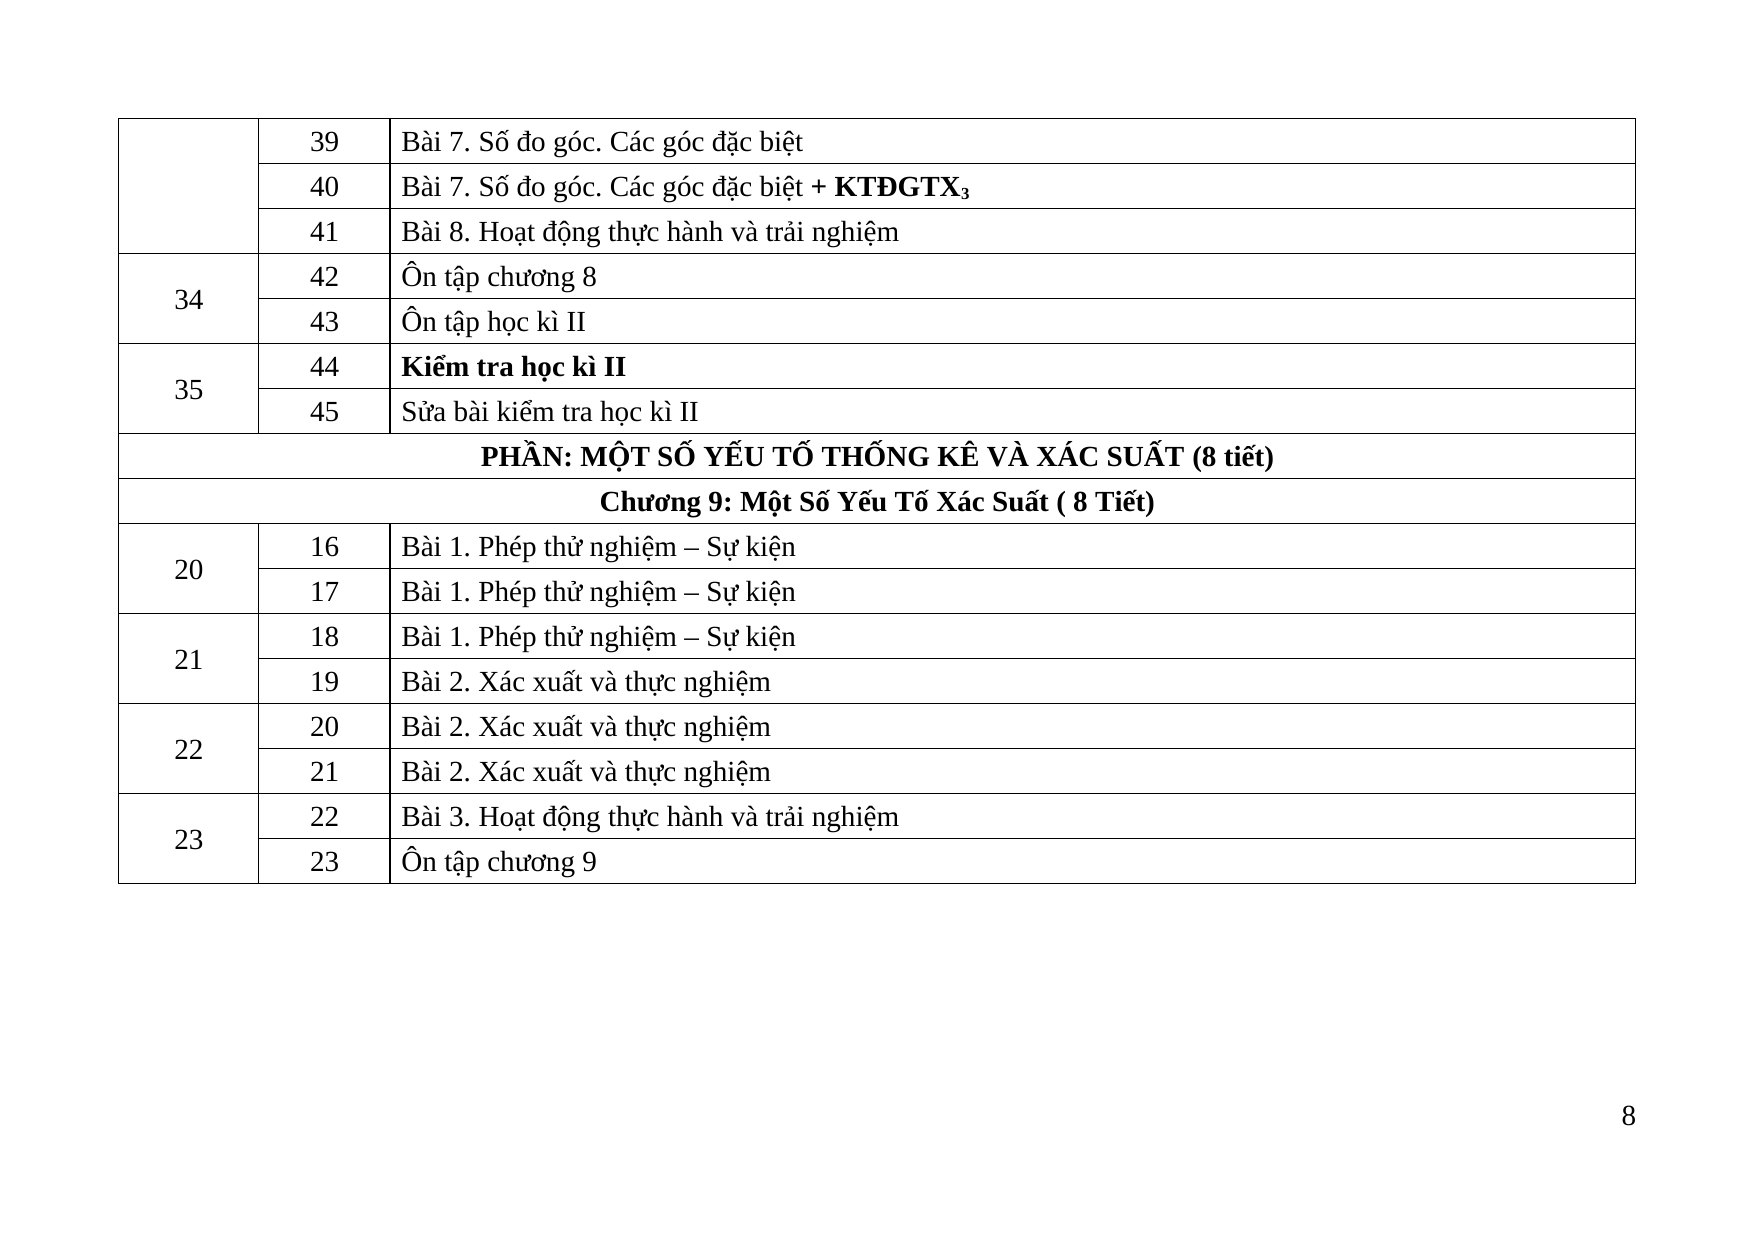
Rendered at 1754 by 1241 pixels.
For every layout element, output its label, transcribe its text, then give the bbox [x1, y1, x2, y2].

table_cell Bài 7. Số đo góc. Các góc đặc biệt + KTĐGTX3 [391, 164, 1635, 208]
table_cell 33 [119, 119, 258, 253]
table_cell 43 [259, 299, 389, 343]
table_cell Kiểm tra học kì II [391, 344, 1635, 388]
table_cell 35 [119, 344, 258, 433]
table_cell 41 [259, 209, 389, 253]
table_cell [391, 119, 1635, 163]
table_cell Bài 1. Phép thử nghiệm – Sự kiện [391, 524, 1635, 568]
table_cell PHẦN: MỘT SỐ YẾU TỐ THỐNG KÊ VÀ XÁC SUẤT (8 tiết) [119, 434, 1635, 478]
table_cell 21 [259, 749, 389, 793]
table_cell 23 [119, 794, 258, 883]
table_cell 19 [259, 659, 389, 703]
table_cell 45 [259, 389, 389, 433]
table_cell Sửa bài kiểm tra học kì II [391, 389, 1635, 433]
table_cell 44 [259, 344, 389, 388]
table_cell Ôn tập chương 9 [391, 839, 1635, 883]
table_cell Bài 8. Hoạt động thực hành và trải nghiệm [391, 209, 1635, 253]
table_cell 18 [259, 614, 389, 658]
table_cell Ôn tập chương 8 [391, 254, 1635, 298]
table_cell 20 [119, 524, 258, 613]
table_cell Bài 2. Xác xuất và thực nghiệm [391, 749, 1635, 793]
table_cell 34 [119, 254, 258, 343]
table_cell Bài 1. Phép thử nghiệm – Sự kiện [391, 569, 1635, 613]
table_cell Bài 2. Xác xuất và thực nghiệm [391, 659, 1635, 703]
table_cell Bài 3. Hoạt động thực hành và trải nghiệm [391, 794, 1635, 838]
table_cell 22 [259, 794, 389, 838]
table_cell 40 [259, 164, 389, 208]
table_cell 39 [259, 119, 389, 163]
table_cell 17 [259, 569, 389, 613]
table_cell 23 [259, 839, 389, 883]
table_cell Bài 2. Xác xuất và thực nghiệm [391, 704, 1635, 748]
table_cell 42 [259, 254, 389, 298]
table_cell 21 [119, 614, 258, 703]
table_cell 16 [259, 524, 389, 568]
table_cell Chương 9: Một Số Yếu Tố Xác Suất ( 8 Tiết) [119, 479, 1635, 523]
table_cell Ôn tập học kì II [391, 299, 1635, 343]
table_cell 20 [259, 704, 389, 748]
table_cell 22 [119, 704, 258, 793]
table_cell Bài 1. Phép thử nghiệm – Sự kiện [391, 614, 1635, 658]
